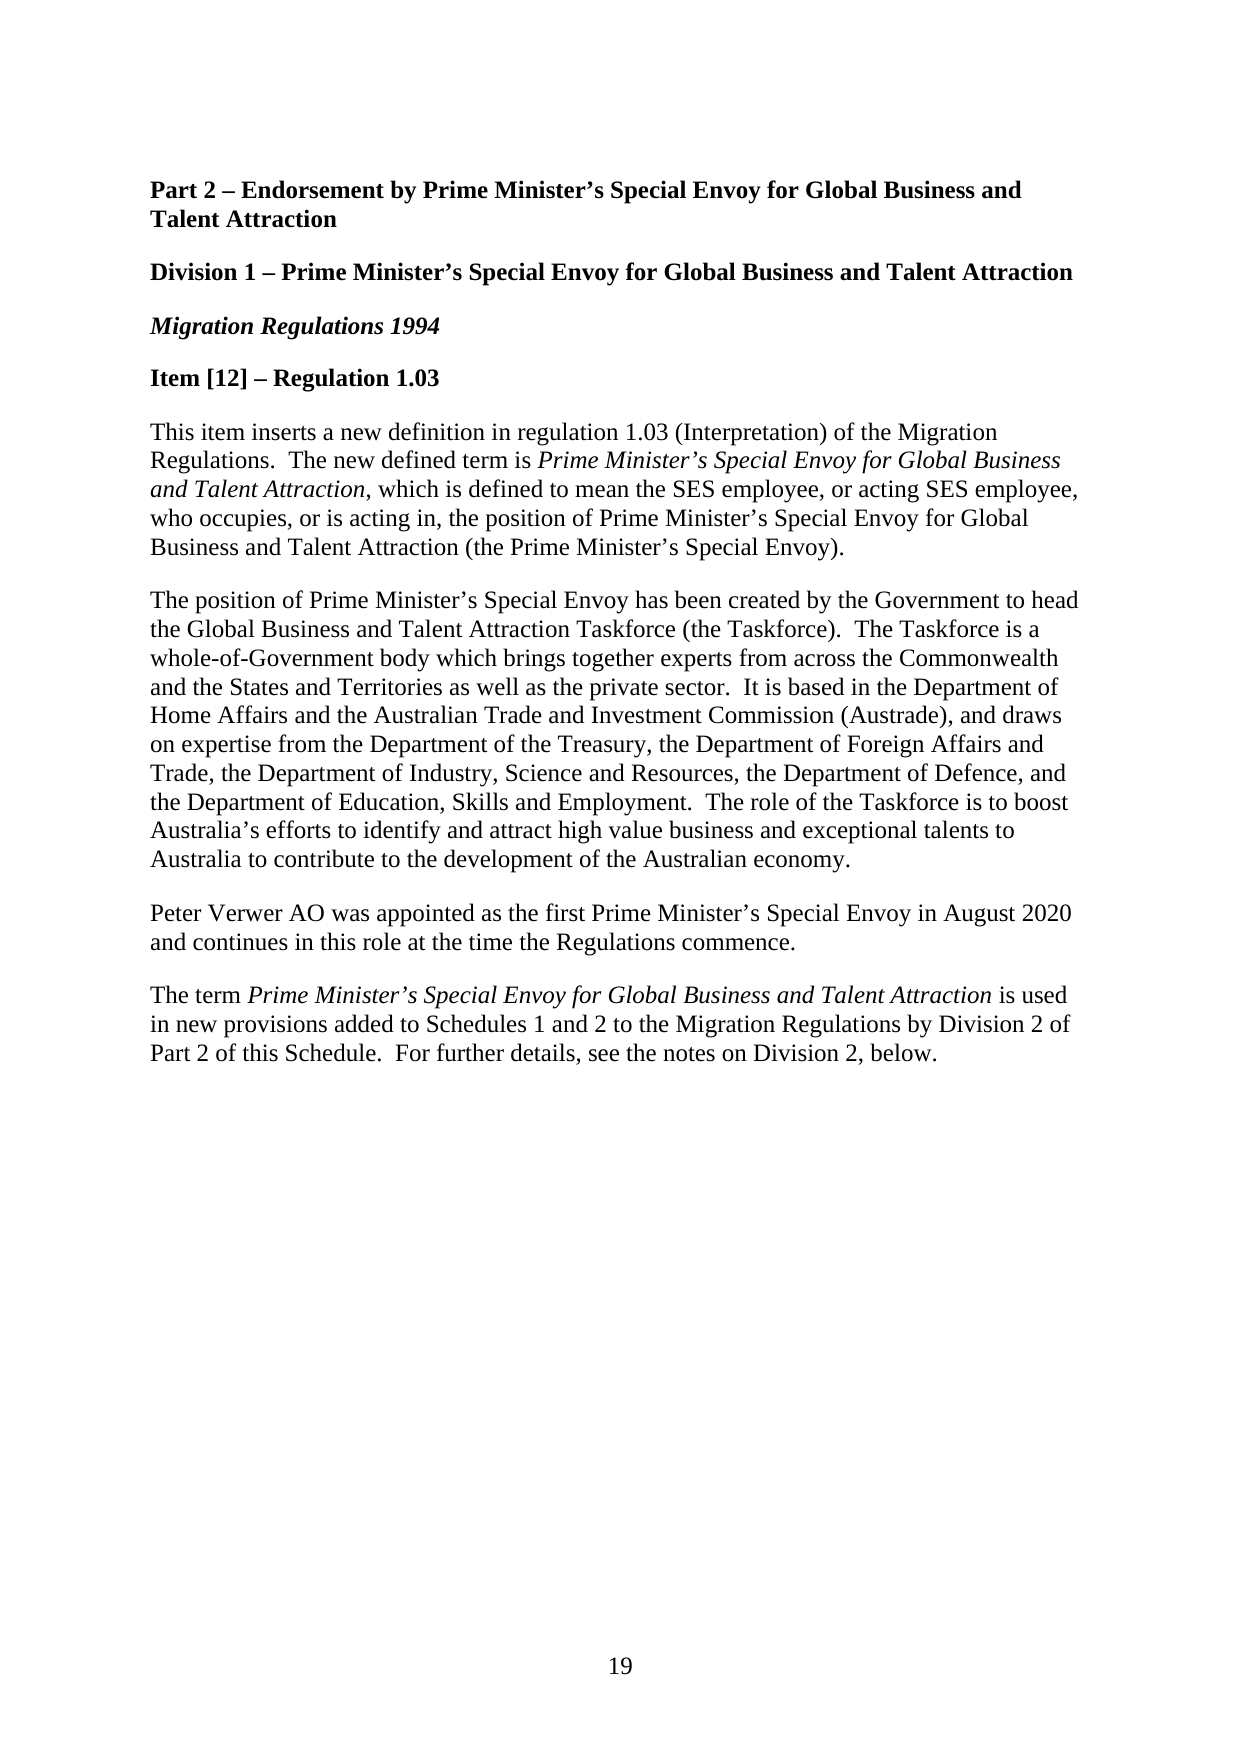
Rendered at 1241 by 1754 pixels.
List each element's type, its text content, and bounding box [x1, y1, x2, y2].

text The position of Prime Minister’s Special Envoy has been created by the Government to head the Global Business and Talent Attraction Taskforce (the Taskforce). The Taskforce is a whole-of-Government body which brings together experts from across the Commonwealth and the States and Territories as well as the private sector. It is based in the Department of Home Affairs and the Australian Trade and Investment Commission (Austrade), and draws on expertise from the Department of the Treasury, the Department of Foreign Affairs and Trade, the Department of Industry, Science and Resources, the Department of Defence, and the Department of Education, Skills and Employment. The role of the Taskforce is to boost Australia’s efforts to identify and attract high value business and exceptional talents to Australia to contribute to the development of the Australian economy. [150, 585, 1090, 873]
text Part 2 – Endorsement by Prime Minister’s Special Envoy for Global Business and Talent Attraction [150, 175, 1090, 232]
text This item inserts a new definition in regulation 1.03 (Interpretation) of the Migration Regulations. The new defined term is Prime Minister’s Special Envoy for Global Business and Talent Attraction, which is defined to mean the SES employee, or acting SES employee, who occupies, or is acting in, the position of Prime Minister’s Special Envoy for Global Business and Talent Attraction (the Prime Minister’s Special Envoy). [150, 417, 1090, 560]
text Peter Verwer AO was appointed as the first Prime Minister’s Special Envoy in August 2020 and continues in this role at the time the Regulations commence. [150, 898, 1090, 955]
text Division 1 – Prime Minister’s Special Envoy for Global Business and Talent Attraction [150, 257, 1090, 286]
text Item [12] – Regulation 1.03 [150, 363, 1090, 392]
text Migration Regulations 1994 [150, 311, 1090, 340]
text The term Prime Minister’s Special Envoy for Global Business and Talent Attraction is used in new provisions added to Schedules 1 and 2 to the Migration Regulations by Division 2 of Part 2 of this Schedule. For further details, see the notes on Division 2, below. [150, 980, 1090, 1067]
